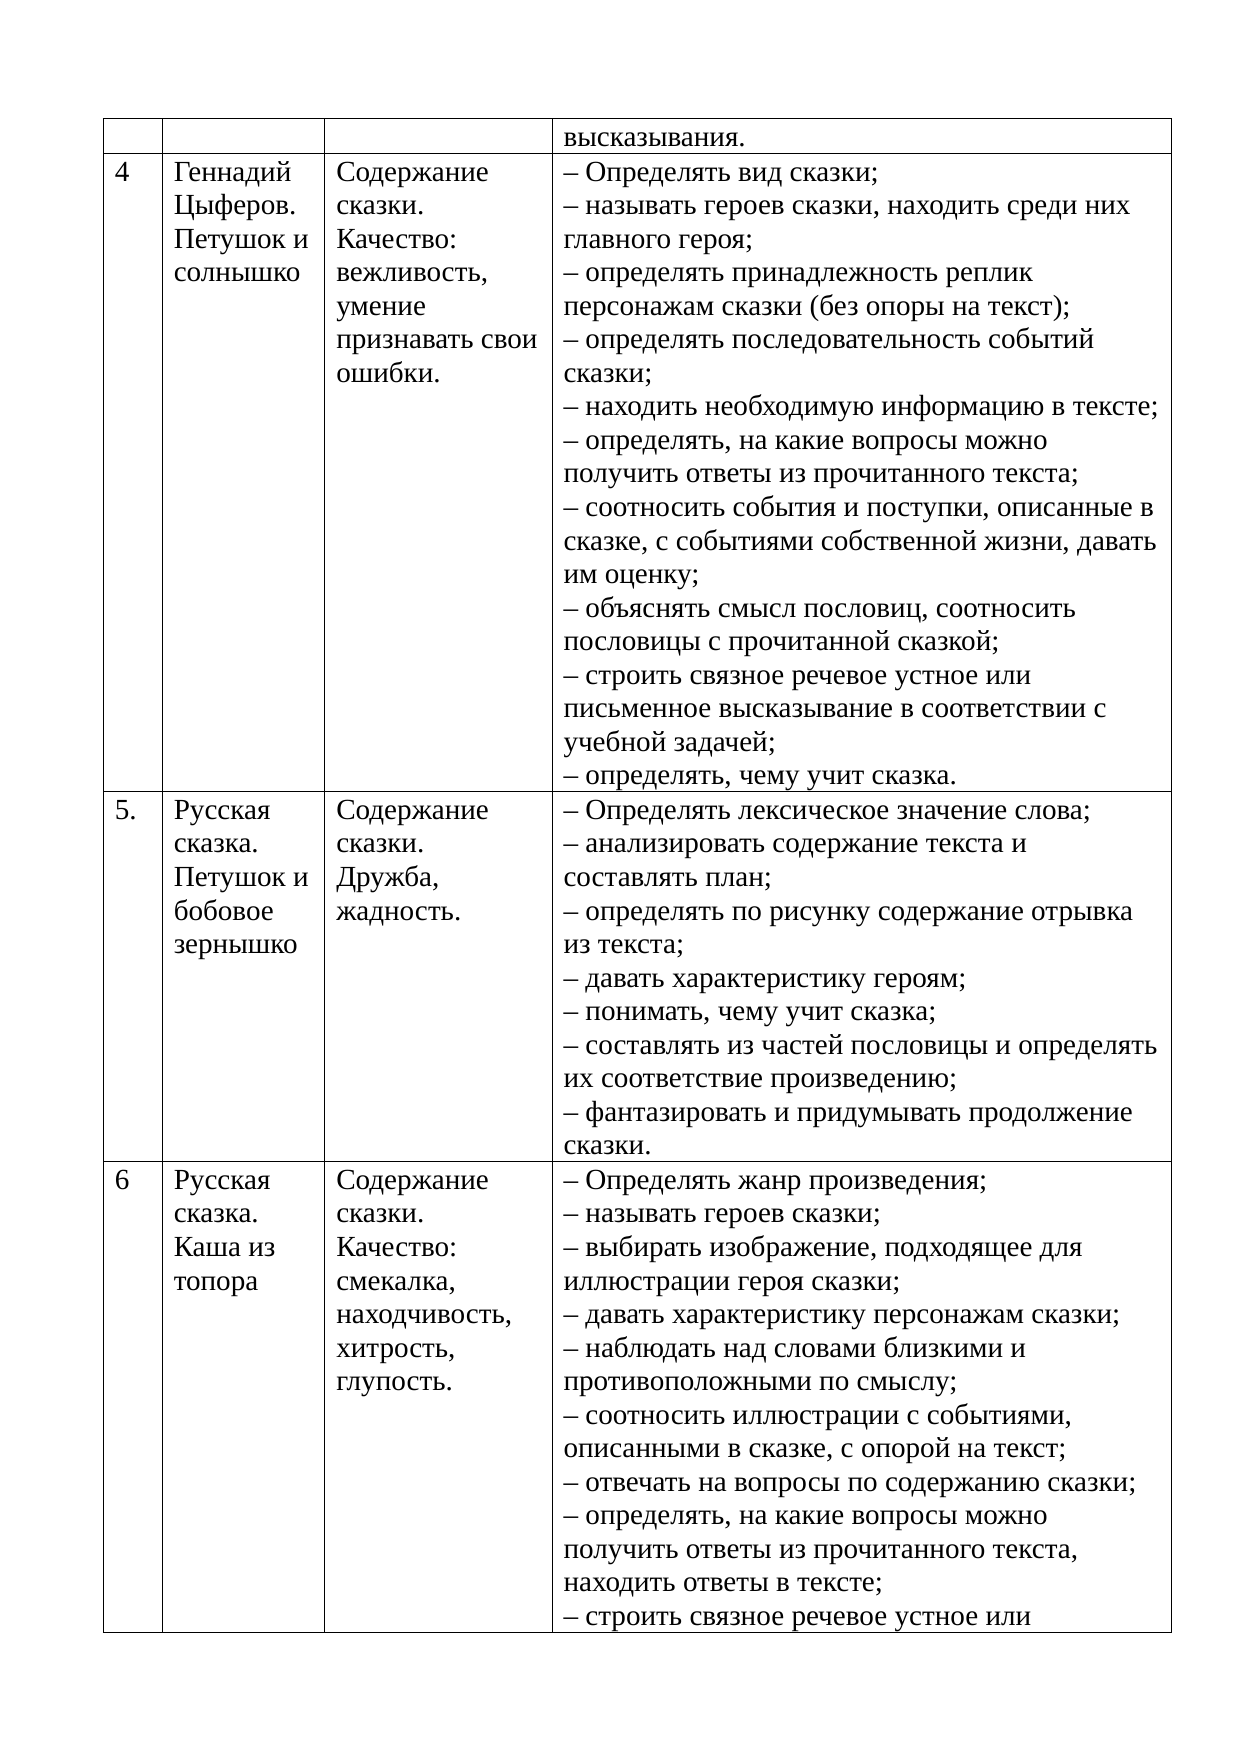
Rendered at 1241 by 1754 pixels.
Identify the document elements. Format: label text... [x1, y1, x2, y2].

table_cell 3. [104, 119, 162, 153]
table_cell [553, 119, 1171, 153]
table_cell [163, 1162, 324, 1632]
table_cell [325, 119, 552, 153]
table_cell 6 [104, 1162, 162, 1632]
table_cell 4 [104, 154, 162, 791]
table_cell Русская сказка. Петушок и бобовое зернышко [163, 792, 324, 1161]
table_cell Содержание сказки. Качество: вежливость, умение признавать свои ошибки. [325, 154, 552, 791]
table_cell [325, 1162, 552, 1632]
table_cell Содержание сказки. Дружба, жадность. [325, 792, 552, 1161]
table_cell – Определять вид сказки; – называть героев сказки, находить среди них главного героя; – определять принадлежность реплик персонажам сказки (без опоры на текст); – определять последовательность событий сказки; – находить необходимую информацию в тексте; – определять, на какие вопросы можно получить ответы из прочитанного текста; – соотносить события и поступки, описанные в сказке, с событиями собственной жизни, давать им оценку; – объяснять смысл пословиц, соотносить пословицы с прочитанной сказкой; – строить связное речевое устное или письменное высказывание в соответствии с учебной задачей; – определять, чему учит сказка. [553, 154, 1171, 791]
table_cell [163, 119, 324, 153]
table_cell – Определять лексическое значение слова; – анализировать содержание текста и составлять план; – определять по рисунку содержание отрывка из текста; – давать характеристику героям; – понимать, чему учит сказка; – составлять из частей пословицы и определять их соответствие произведению; – фантазировать и придумывать продолжение сказки. [553, 792, 1171, 1161]
table_cell Геннадий Цыферов. Петушок и солнышко [163, 154, 324, 791]
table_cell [553, 1162, 1171, 1632]
table_cell 5. [104, 792, 162, 1161]
